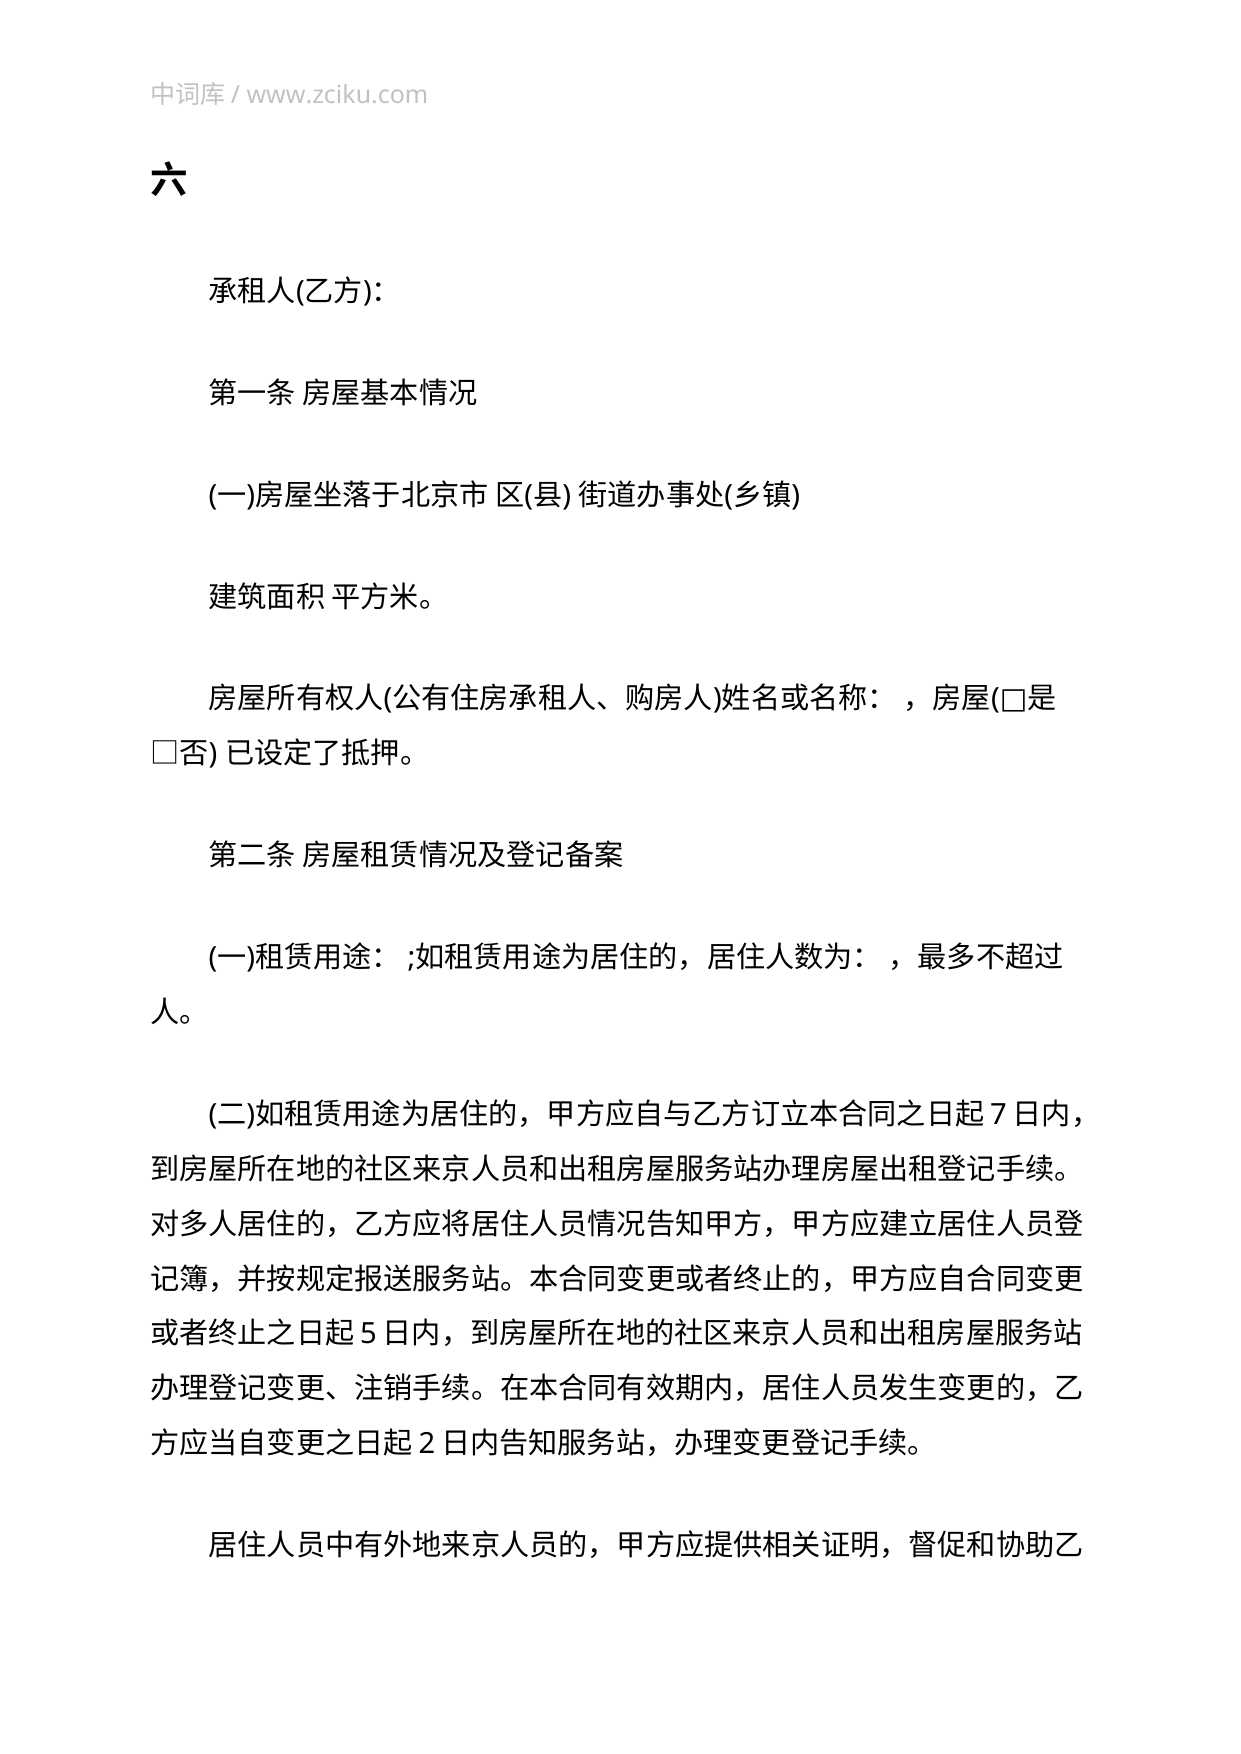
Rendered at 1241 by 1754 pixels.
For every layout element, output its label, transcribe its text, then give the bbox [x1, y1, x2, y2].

text (一)房屋坐落于北京市 区(县) 街道办事处(乡镇) [150, 471, 1090, 513]
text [150, 150, 1090, 204]
text 房屋所有权人(公有住房承租人、购房人)姓名或名称： ，房屋(□是 □否) 已设定了抵押。 [150, 675, 1090, 772]
text 承租人(乙方)： [150, 267, 1090, 310]
text (一)租赁用途： ;如租赁用途为居住的，居住人数为： ，最多不超过 人。 [150, 934, 1090, 1031]
text 第一条 房屋基本情况 [150, 369, 1090, 412]
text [150, 1522, 1090, 1564]
text (二)如租赁用途为居住的，甲方应自与乙方订立本合同之日起7日内，到房屋所在地的社区来京人员和出租房屋服务站办理房屋出租登记手续。对多人居住的，乙方应将居住人员情况告知甲方，甲方应建立居住人员登记簿，并按规定报送服务站。本合同变更或者终止的，甲方应自合同变更或者终止之日起5日内，到房屋所在地的社区来京人员和出租房屋服务站办理登记变更、注销手续。在本合同有效期内，居住人员发生变更的，乙方应当自变更之日起2日内告知服务站，办理变更登记手续。 [150, 1090, 1090, 1462]
text 第二条 房屋租赁情况及登记备案 [150, 832, 1090, 874]
text 建筑面积 平方米。 [150, 573, 1090, 615]
